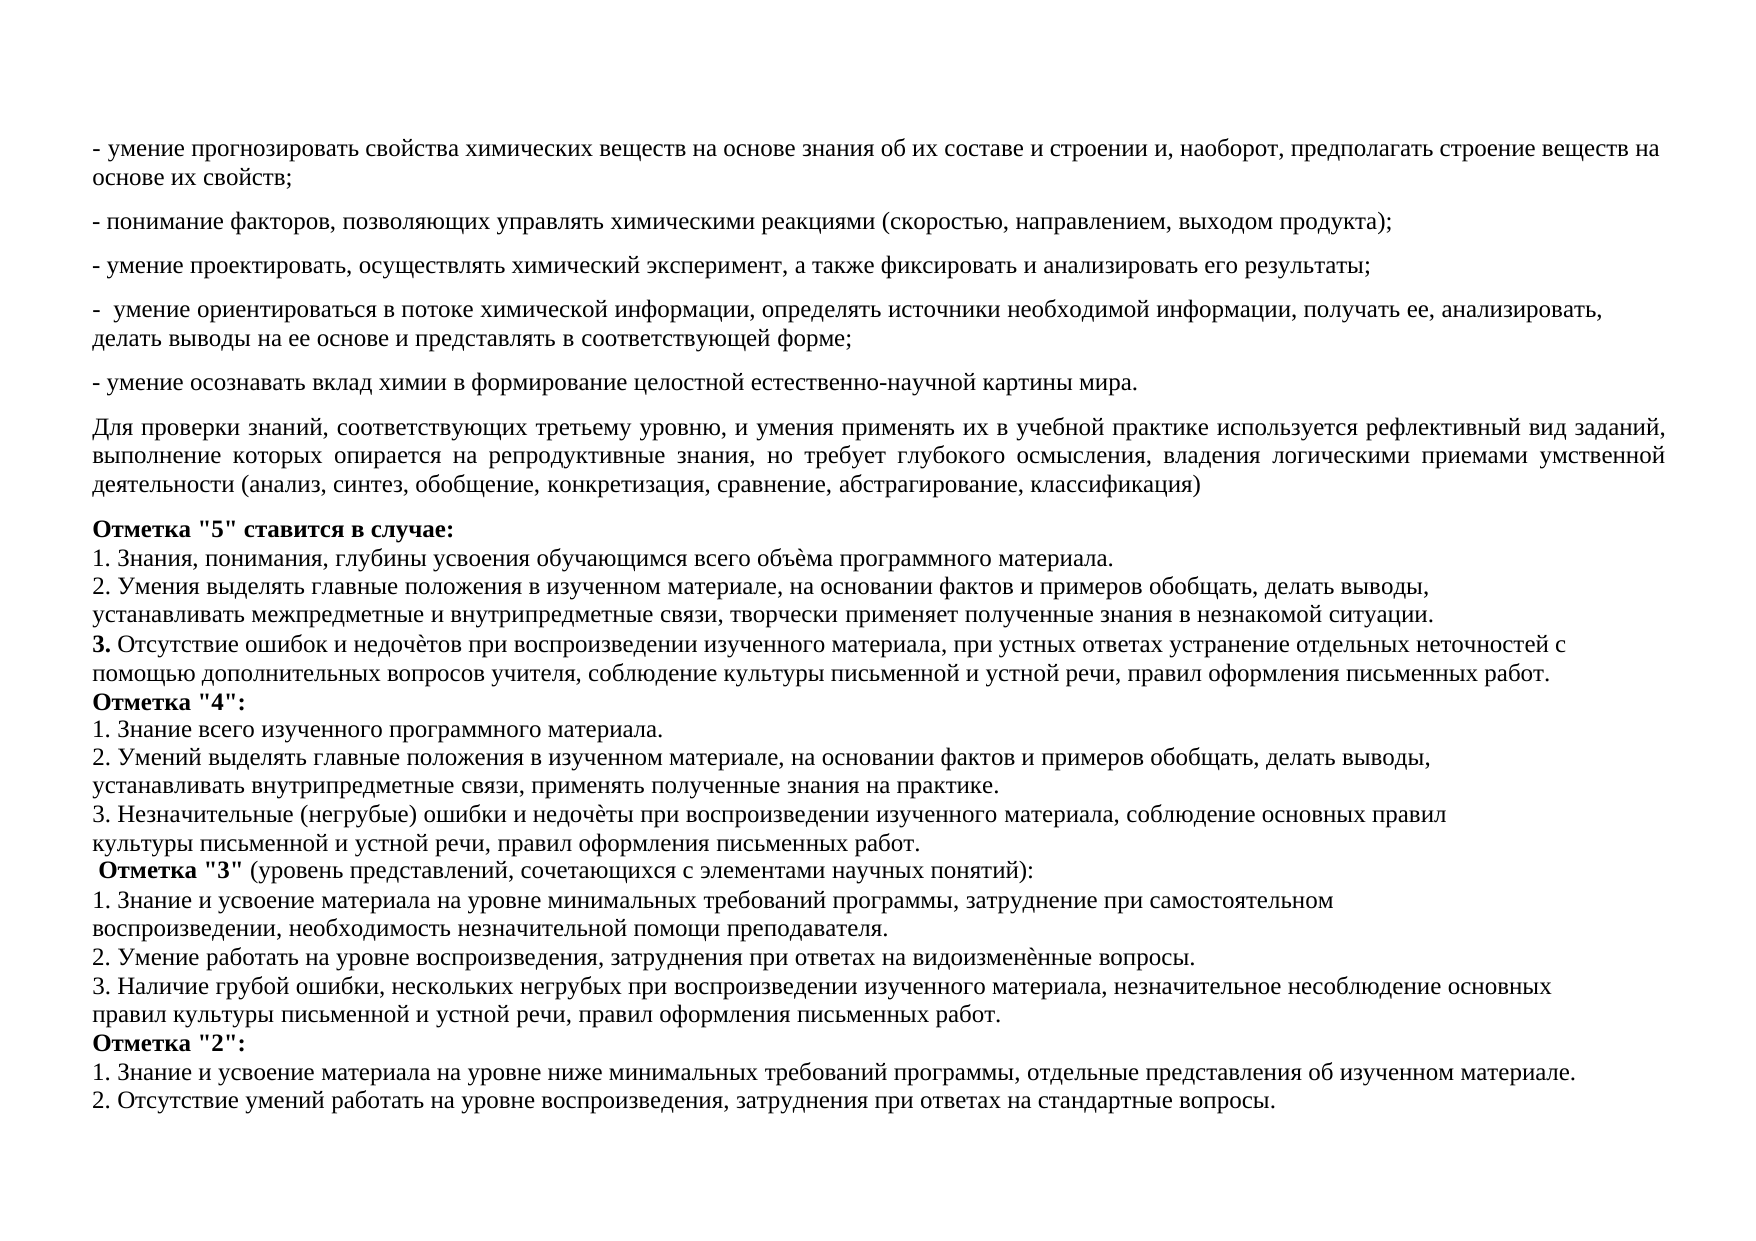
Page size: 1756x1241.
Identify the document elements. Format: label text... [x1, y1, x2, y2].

list понимание факторов, позволяющих управлять химическими реакциями (скоростью, направлением, выходом продукта); [92, 206, 1707, 234]
subtitle Отметка "5" ставится в случае: [92, 515, 1707, 543]
list Умений выделять главные положения в изученном материале, на основании фактов и примеров обобщать, делать выводы, устанавливать внутрипредметные связи, применять полученные знания на практике. [92, 743, 1588, 799]
subtitle Отметка "2": [92, 1029, 1707, 1057]
text Для проверки знаний, соответствующих третьему уровню, и умения применять их в учебной практике используется рефлективный вид заданий, выполнение которых опирается на репродуктивные знания, но требует глубокого осмысления, владения логическими приемами умственной деятельности (анализ, синтез, обобщение, конкретизация, сравнение, абстрагирование, классификация) [92, 412, 1667, 498]
list умение ориентироваться в потоке химической информации, определять источники необходимой информации, получать ее, анализировать, делать выводы на ее основе и представлять в соответствующей форме; [92, 295, 1659, 351]
list Наличие грубой ошибки, нескольких негрубых при воспроизведении изученного материала, незначительное несоблюдение основных правил культуры письменной и устной речи, правил оформления письменных работ. [92, 971, 1631, 1028]
list Знание и усвоение материала на уровне ниже минимальных требований программы, отдельные представления об изученном материале. [92, 1057, 1707, 1086]
list умение осознавать вклад химии в формирование целостной естественно-научной картины мира. [92, 367, 1707, 396]
text Отметка "3" (уровень представлений, сочетающихся с элементами научных понятий): [98, 856, 1707, 885]
list Умения выделять главные положения в изученном материале, на основании фактов и примеров обобщать, делать выводы, устанавливать межпредметные и внутрипредметные связи, творчески применяет полученные знания в незнакомой ситуации. [92, 572, 1587, 628]
list умение проектировать, осуществлять химический эксперимент, а также фиксировать и анализировать его результаты; [92, 250, 1707, 279]
list Незначительные (негрубые) ошибки и недочѐты при воспроизведении изученного материала, соблюдение основных правил культуры письменной и устной речи, правил оформления письменных работ. [92, 799, 1553, 856]
list Знание и усвоение материала на уровне минимальных требований программы, затруднение при самостоятельном воспроизведении, необходимость незначительной помощи преподавателя. [92, 885, 1529, 942]
list Умение работать на уровне воспроизведения, затруднения при ответах на видоизменѐнные вопросы. [92, 942, 1707, 971]
list умение прогнозировать свойства химических веществ на основе знания об их составе и строении и, наоборот, предполагать строение веществ на основе их свойств; [92, 133, 1661, 191]
list Отсутствие ошибок и недочѐтов при воспроизведении изученного материала, при устных ответах устранение отдельных неточностей с помощью дополнительных вопросов учителя, соблюдение культуры письменной и устной речи, правил оформления письменных работ. Отметка "4": [92, 629, 1567, 715]
list Знание всего изученного программного материала. [92, 716, 1707, 743]
list Отсутствие умений работать на уровне воспроизведения, затруднения при ответах на стандартные вопросы. [92, 1086, 1707, 1114]
list Знания, понимания, глубины усвоения обучающимся всего объѐма программного материала. [92, 543, 1707, 572]
